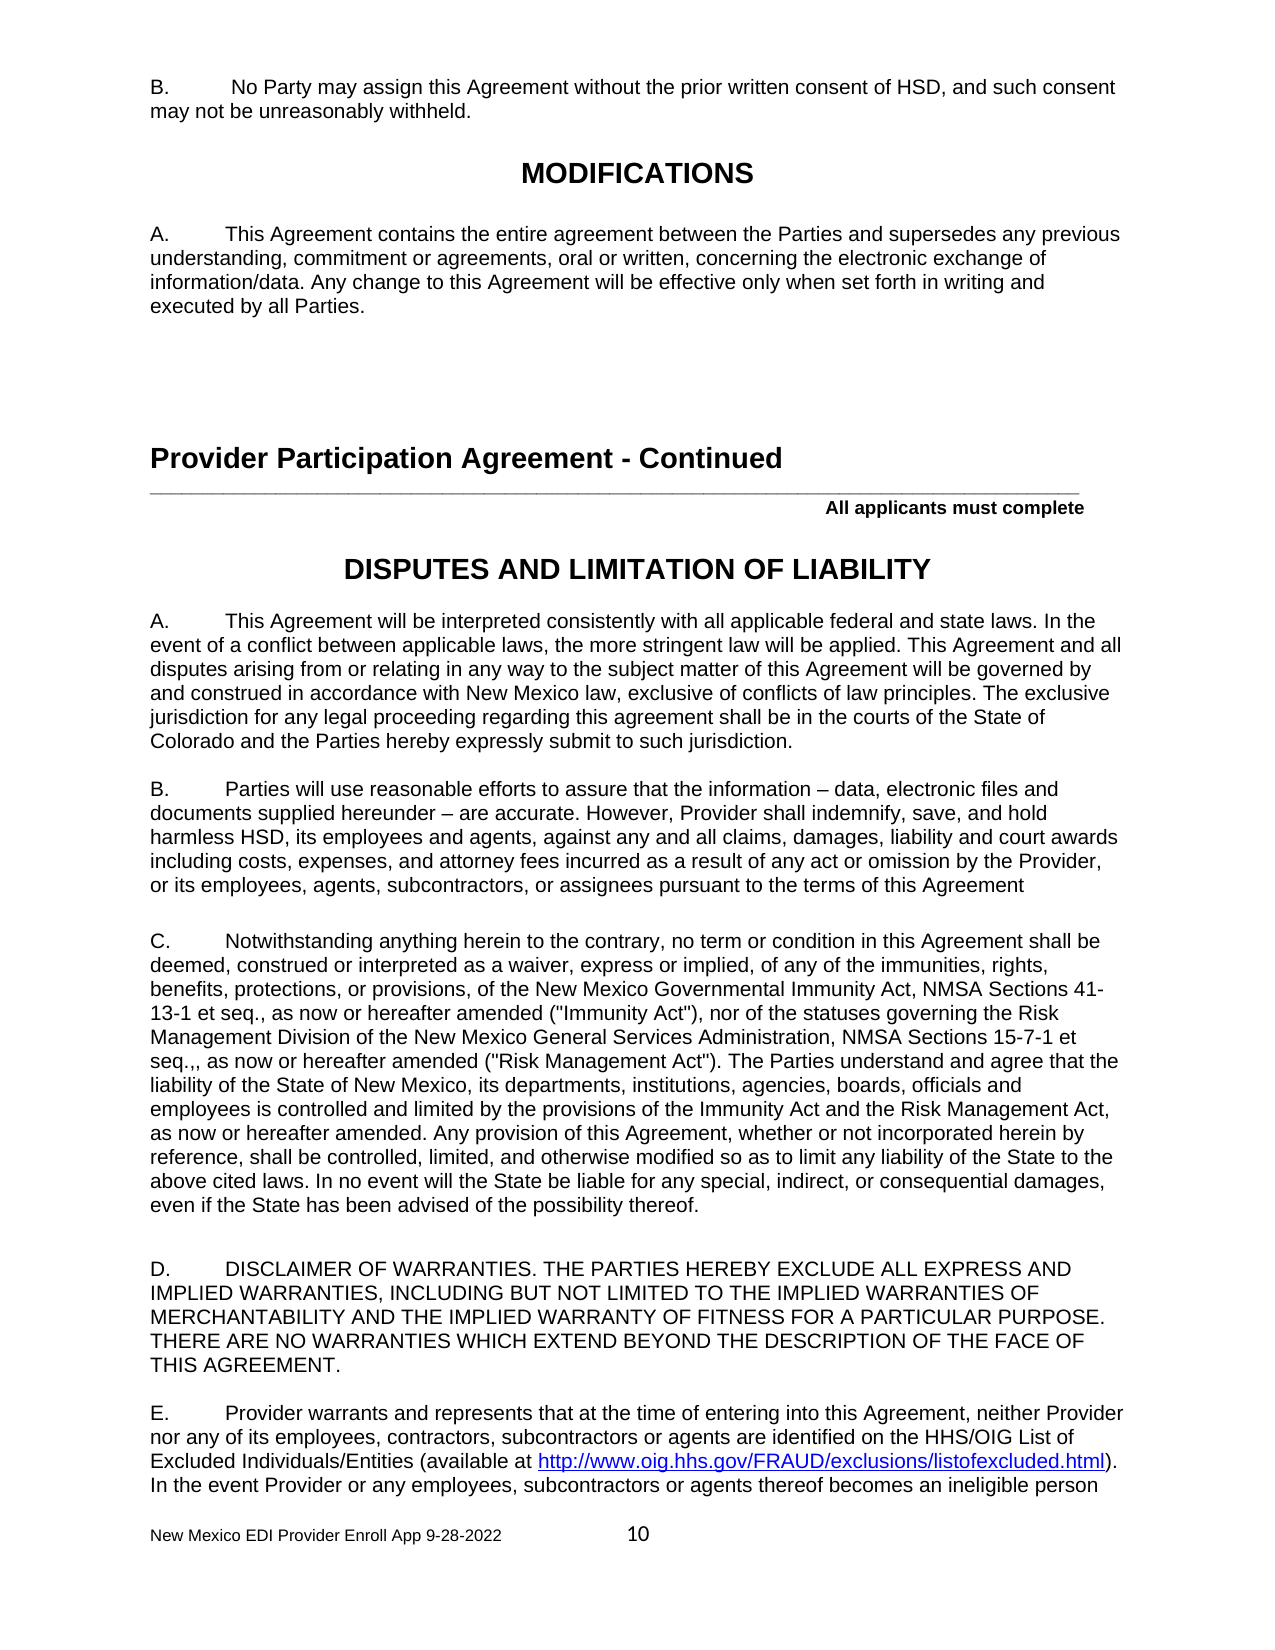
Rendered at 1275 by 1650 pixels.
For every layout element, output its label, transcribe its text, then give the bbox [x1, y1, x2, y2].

text A. This Agreement will be interpreted consistently with all applicable federal and state laws. In the event of a conflict between applicable laws, the more stringent law will be applied. This Agreement and all disputes arising from or relating in any way to the subject matter of this Agreement will be governed by and construed in accordance with New Mexico law, exclusive of conflicts of law principles. The exclusive jurisdiction for any legal proceeding regarding this agreement shall be in the courts of the State of Colorado and the Parties hereby expressly submit to such jurisdiction. [150, 609, 1125, 753]
text _________________________________________________________________________________________ [150, 475, 1125, 497]
text DISPUTES AND LIMITATION OF LIABILITY [150, 552, 1125, 585]
text B. Parties will use reasonable efforts to assure that the information – data, electronic files and documents supplied hereunder – are accurate. However, Provider shall indemnify, save, and hold harmless HSD, its employees and agents, against any and all claims, damages, liability and court awards including costs, expenses, and attorney fees incurred as a result of any act or omission by the Provider, or its employees, agents, subcontractors, or assignees pursuant to the terms of this Agreement [150, 777, 1125, 897]
text Provider Participation Agreement - Continued [150, 441, 1125, 475]
text B. No Party may assign this Agreement without the prior written consent of HSD, and such consent may not be unreasonably withheld. [150, 75, 1125, 123]
text A. This Agreement contains the entire agreement between the Parties and supersedes any previous understanding, commitment or agreements, oral or written, concerning the electronic exchange of information/data. Any change to this Agreement will be effective only when set forth in writing and executed by all Parties. [150, 222, 1125, 318]
text MODIFICATIONS [150, 156, 1125, 190]
text C. Notwithstanding anything herein to the contrary, no term or condition in this Agreement shall be deemed, construed or interpreted as a waiver, express or implied, of any of the immunities, rights, benefits, protections, or provisions, of the New Mexico Governmental Immunity Act, NMSA Sections 41-13-1 et seq., as now or hereafter amended ("Immunity Act"), nor of the statuses governing the Risk Management Division of the New Mexico General Services Administration, NMSA Sections 15-7-1 et seq.,, as now or hereafter amended ("Risk Management Act"). The Parties understand and agree that the liability of the State of New Mexico, its departments, institutions, agencies, boards, officials and employees is controlled and limited by the provisions of the Immunity Act and the Risk Management Act, as now or hereafter amended. Any provision of this Agreement, whether or not incorporated herein by reference, shall be controlled, limited, and otherwise modified so as to limit any liability of the State to the above cited laws. In no event will the State be liable for any special, indirect, or consequential damages, even if the State has been advised of the possibility thereof. [150, 929, 1125, 1216]
text D. DISCLAIMER OF WARRANTIES. THE PARTIES HEREBY EXCLUDE ALL EXPRESS AND IMPLIED WARRANTIES, INCLUDING BUT NOT LIMITED TO THE IMPLIED WARRANTIES OF MERCHANTABILITY AND THE IMPLIED WARRANTY OF FITNESS FOR A PARTICULAR PURPOSE. THERE ARE NO WARRANTIES WHICH EXTEND BEYOND THE DESCRIPTION OF THE FACE OF THIS AGREEMENT. [150, 1257, 1125, 1377]
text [150, 1401, 1125, 1497]
text All applicants must complete [150, 497, 1125, 518]
